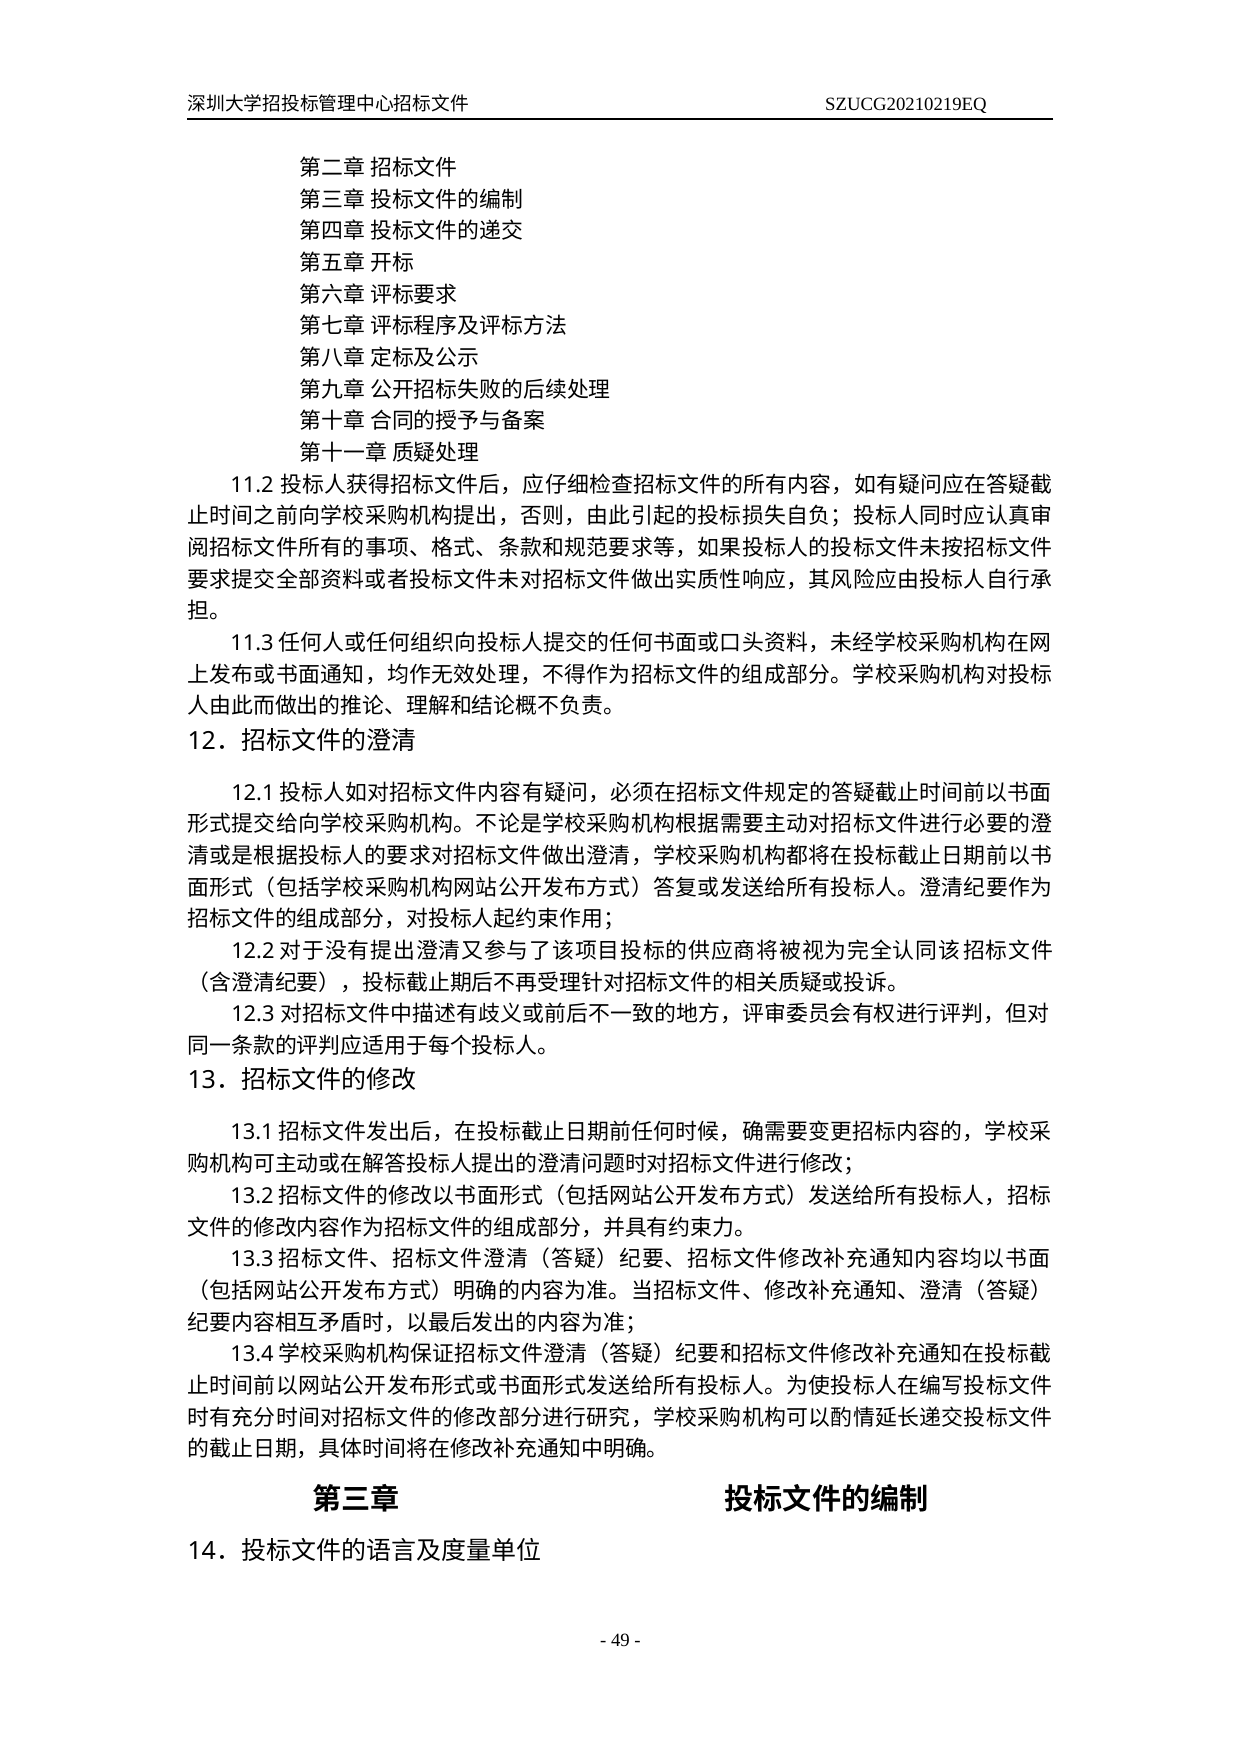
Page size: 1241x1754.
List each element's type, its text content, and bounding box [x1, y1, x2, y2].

text 12.1投标人如对招标文件内容有疑问，必须在招标文件规定的答疑截止时间前以书面形式提交给向学校采购机构。不论是学校采购机构根据需要主动对招标文件进行必要的澄清或是根据投标人的要求对招标文件做出澄清，学校采购机构都将在投标截止日期前以书面形式（包括学校采购机构网站公开发布方式）答复或发送给所有投标人。澄清纪要作为招标文件的组成部分，对投标人起约束作用； [187, 774, 1053, 933]
list 第十章 合同的授予与备案 [187, 403, 1053, 435]
list 第十一章 质疑处理 [187, 435, 1053, 467]
text 13.3招标文件、招标文件澄清（答疑）纪要、招标文件修改补充通知内容均以书面（包括网站公开发布方式）明确的内容为准。当招标文件、修改补充通知、澄清（答疑）纪要内容相互矛盾时，以最后发出的内容为准； [187, 1241, 1053, 1336]
list 投标文件的编制 [187, 1476, 1053, 1518]
list 第六章 评标要求 [187, 277, 1053, 308]
text 13.1招标文件发出后，在投标截止日期前任何时候，确需要变更招标内容的，学校采购机构可主动或在解答投标人提出的澄清问题时对招标文件进行修改； [187, 1114, 1053, 1178]
text 11.3任何人或任何组织向投标人提交的任何书面或口头资料，未经学校采购机构在网上发布或书面通知，均作无效处理，不得作为招标文件的组成部分。学校采购机构对投标人由此而做出的推论、理解和结论概不负责。 [187, 625, 1053, 720]
list 第五章 开标 [187, 245, 1053, 277]
text 12.3 对招标文件中描述有歧义或前后不一致的地方，评审委员会有权进行评判，但对同一条款的评判应适用于每个投标人。 [187, 996, 1053, 1060]
text 11.2 投标人获得招标文件后，应仔细检查招标文件的所有内容，如有疑问应在答疑截止时间之前向学校采购机构提出，否则，由此引起的投标损失自负；投标人同时应认真审阅招标文件所有的事项、格式、条款和规范要求等，如果投标人的投标文件未按招标文件要求提交全部资料或者投标文件未对招标文件做出实质性响应，其风险应由投标人自行承担。 [187, 467, 1053, 625]
text 14．投标文件的语言及度量单位 [187, 1530, 1053, 1567]
list 第四章 投标文件的递交 [187, 213, 1053, 245]
text 13.4学校采购机构保证招标文件澄清（答疑）纪要和招标文件修改补充通知在投标截止时间前以网站公开发布形式或书面形式发送给所有投标人。为使投标人在编写投标文件时有充分时间对招标文件的修改部分进行研究，学校采购机构可以酌情延长递交投标文件的截止日期，具体时间将在修改补充通知中明确。 [187, 1336, 1053, 1463]
text 13.2招标文件的修改以书面形式（包括网站公开发布方式）发送给所有投标人，招标文件的修改内容作为招标文件的组成部分，并具有约束力。 [187, 1178, 1053, 1241]
list 第三章 投标文件的编制 [187, 182, 1053, 213]
list 第二章 招标文件 [187, 150, 1053, 182]
list 第七章 评标程序及评标方法 [187, 308, 1053, 340]
text 13．招标文件的修改 [187, 1060, 1053, 1096]
list 第九章 公开招标失败的后续处理 [187, 372, 1053, 403]
list 第八章 定标及公示 [187, 340, 1053, 372]
text 12.2对于没有提出澄清又参与了该项目投标的供应商将被视为完全认同该招标文件（含澄清纪要），投标截止期后不再受理针对招标文件的相关质疑或投诉。 [187, 933, 1053, 996]
text 12．招标文件的澄清 [187, 720, 1053, 756]
